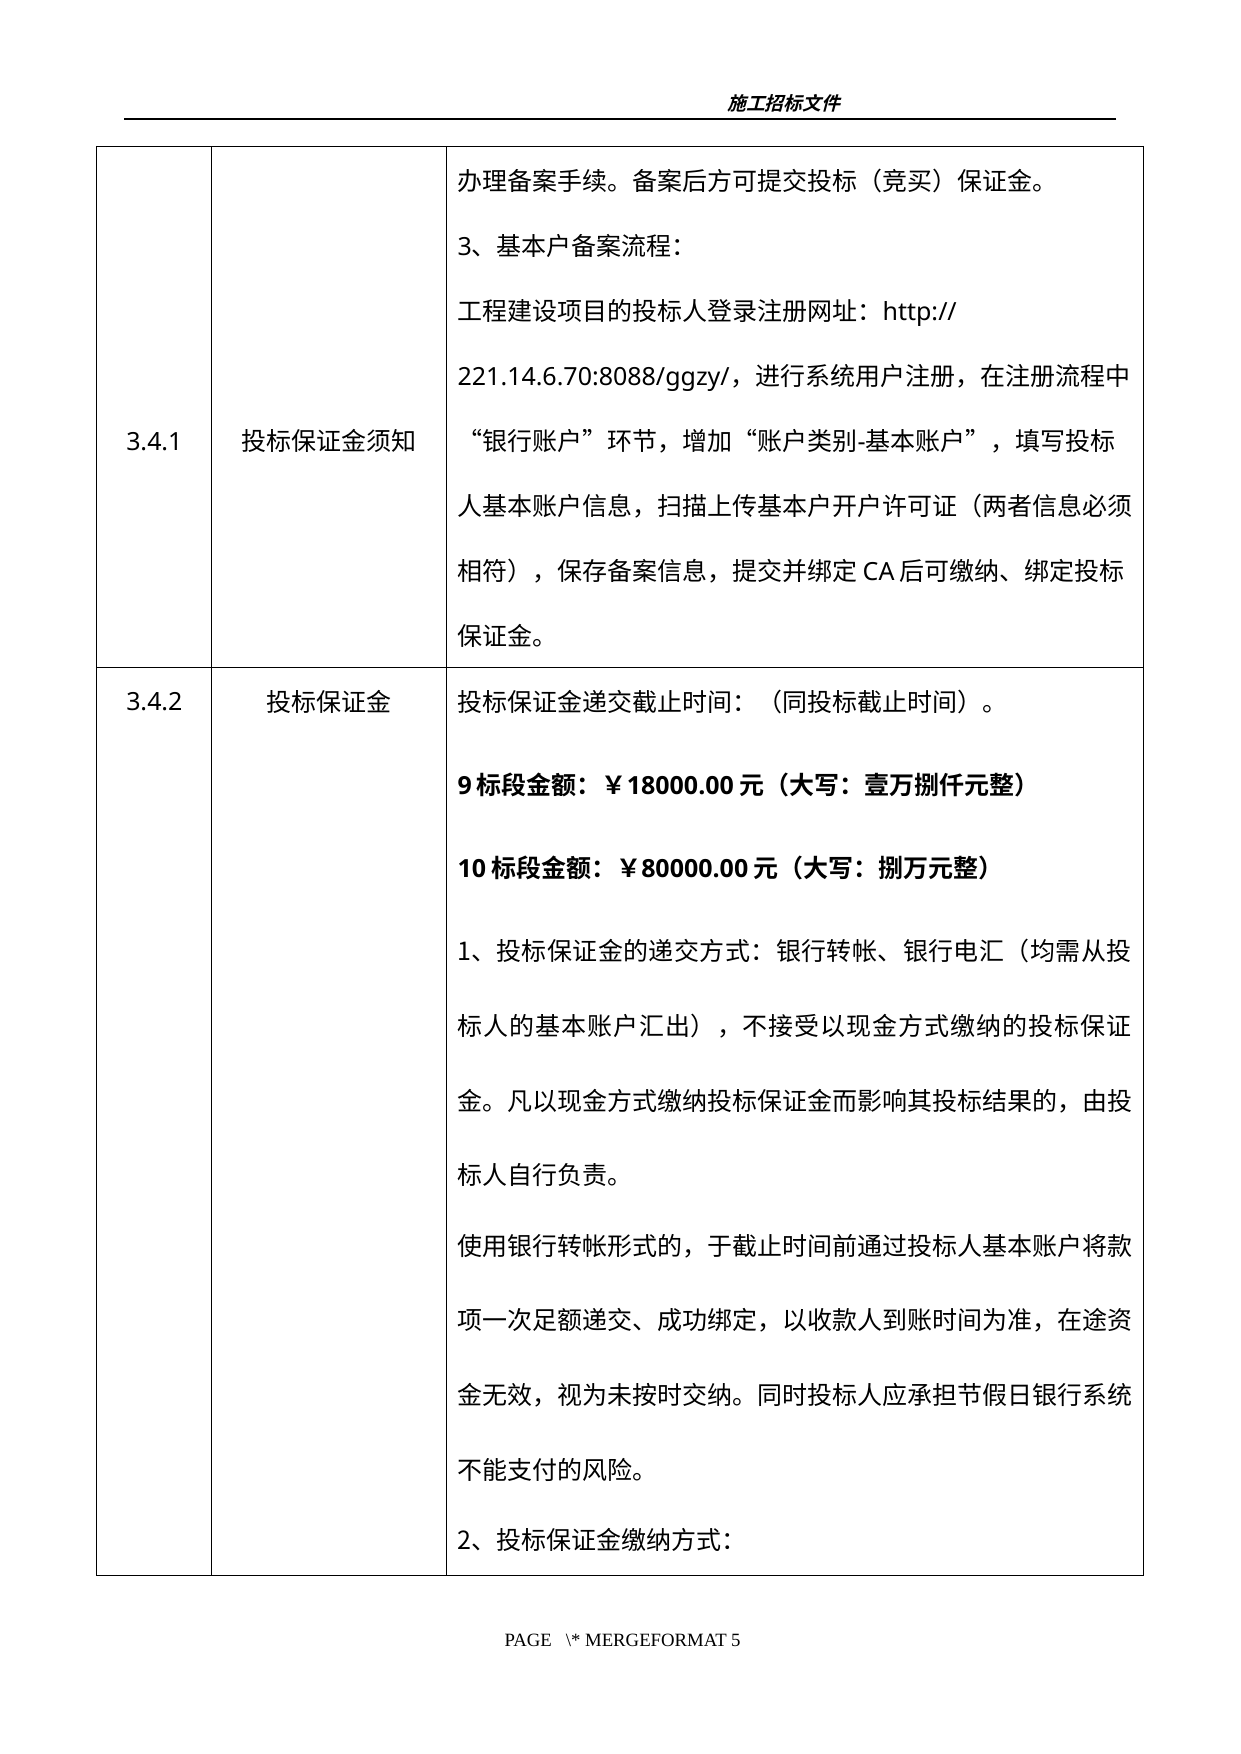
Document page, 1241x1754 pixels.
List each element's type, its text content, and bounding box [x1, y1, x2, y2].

table_cell 投标保证金 [212, 668, 446, 1575]
table_cell 投标保证金须知 [212, 147, 446, 667]
table_cell 3.4.2 [97, 668, 211, 1575]
table_cell 3.4.1 [97, 147, 211, 667]
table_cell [447, 668, 1143, 1575]
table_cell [447, 147, 1143, 667]
